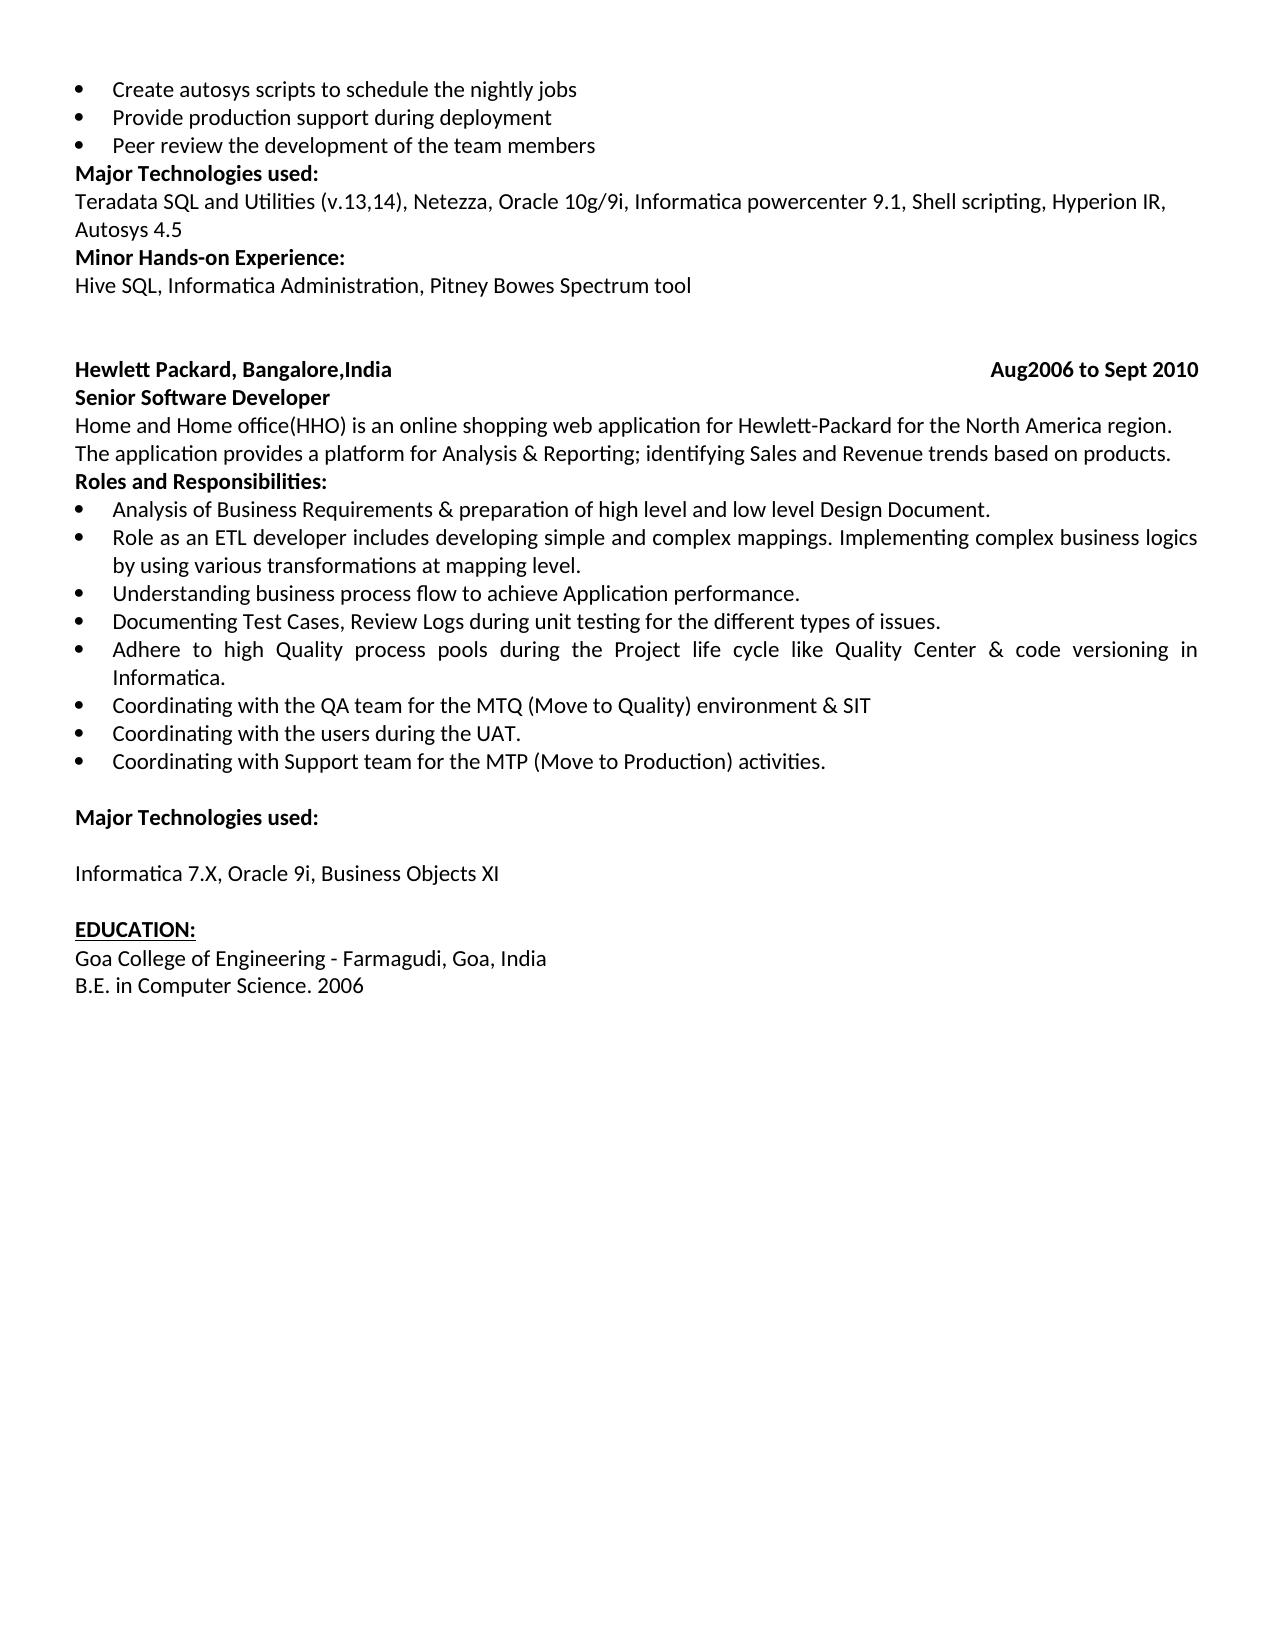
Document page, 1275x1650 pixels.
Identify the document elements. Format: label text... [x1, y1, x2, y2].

text Informatica 7.X, Oracle 9i, Business Objects XI [75, 859, 1200, 888]
list Coordinating with Support team for the MTP (Move to Production) activities. [75, 747, 1200, 776]
text EDUCATION: [0, 916, 1200, 944]
list Peer review the development of the team members [75, 131, 1200, 159]
list Role as an ETL developer includes developing simple and complex mappings. Implementing complex business logics by using various transformations at mapping level. [75, 523, 1200, 579]
text Roles and Responsibilities: [75, 467, 1200, 495]
text Minor Hands-on Experience: [75, 243, 1200, 271]
list Adhere to high Quality process pools during the Project life cycle like Quality Center & code versioning in Informatica. [75, 635, 1200, 691]
text Major Technologies used: [75, 159, 1200, 187]
text Major Technologies used: [75, 803, 1200, 832]
text Goa College of Engineering - Farmagudi, Goa, India [75, 944, 1200, 972]
list Create autosys scripts to schedule the nightly jobs [75, 75, 1200, 103]
text B.E. in Computer Science. 2006 [75, 972, 1200, 1000]
list Provide production support during deployment [75, 103, 1200, 131]
text Senior Software Developer [75, 383, 1200, 411]
list Coordinating with the users during the UAT. [75, 719, 1200, 747]
list Analysis of Business Requirements & preparation of high level and low level Design Document. [75, 495, 1200, 523]
text Home and Home office(HHO) is an online shopping web application for Hewlett-Packard for the North America region. The application provides a platform for Analysis & Reporting; identifying Sales and Revenue trends based on products. [75, 411, 1200, 467]
text Hewlett Packard, Bangalore,India Aug2006 to Sept 2010 [75, 355, 1200, 383]
text Hive SQL, Informatica Administration, Pitney Bowes Spectrum tool [75, 271, 1200, 299]
text Teradata SQL and Utilities (v.13,14), Netezza, Oracle 10g/9i, Informatica powercenter 9.1, Shell scripting, Hyperion IR, Autosys 4.5 [75, 187, 1200, 243]
list Documenting Test Cases, Review Logs during unit testing for the different types of issues. [75, 607, 1200, 635]
list Coordinating with the QA team for the MTQ (Move to Quality) environment & SIT [75, 691, 1200, 719]
list Understanding business process flow to achieve Application performance. [75, 579, 1200, 607]
